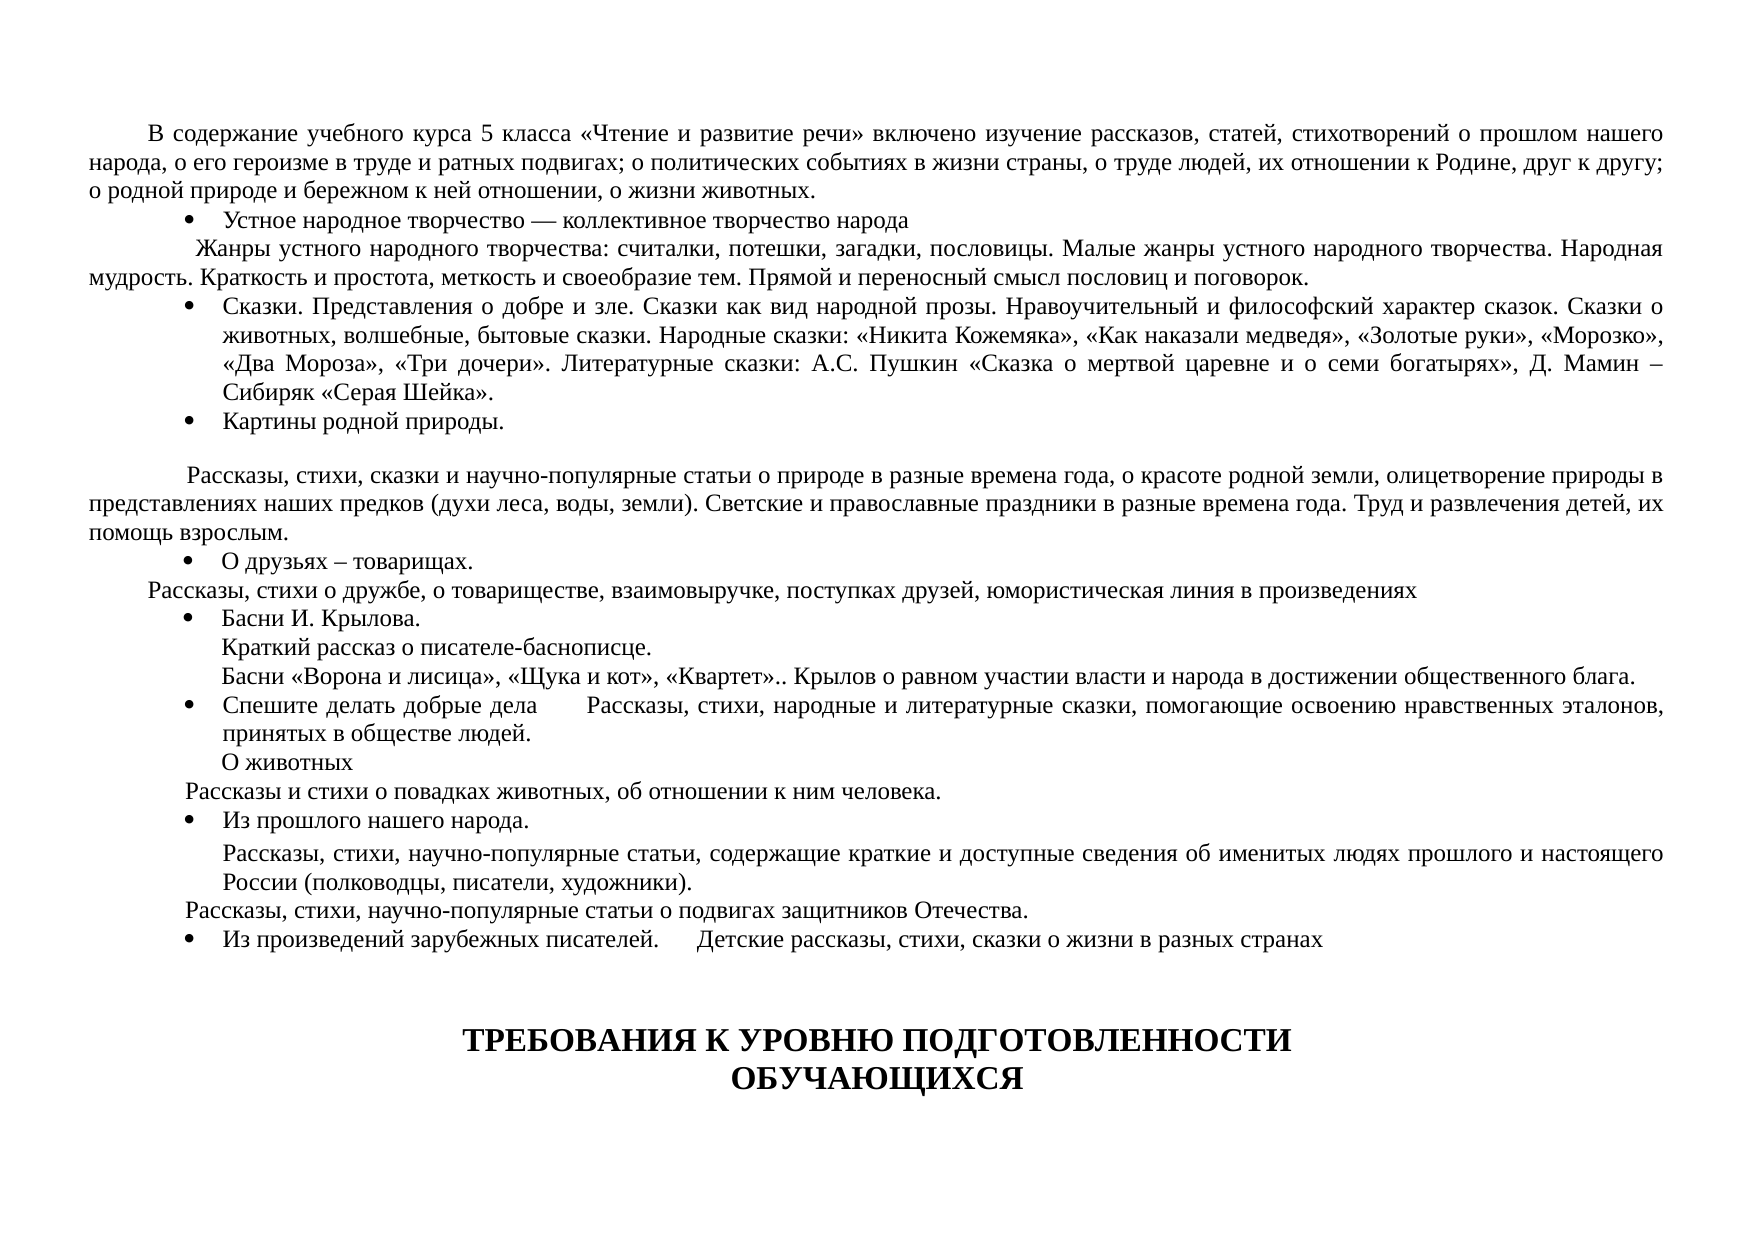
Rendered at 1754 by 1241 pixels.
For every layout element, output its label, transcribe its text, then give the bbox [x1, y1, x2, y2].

text Рассказы, стихи, научно-популярные статьи о подвигах защитников Отечества. [89, 895, 1665, 924]
text ОБУЧАЮЩИХСЯ [89, 1058, 1665, 1097]
list Краткий рассказ о писателе-баснописце. [221, 632, 1665, 661]
list О животных [221, 747, 1665, 776]
list Из произведений зарубежных писателей. Детские рассказы, стихи, сказки о жизни в разных странах [185, 924, 1665, 953]
list Спешите делать добрые дела Рассказы, стихи, народные и литературные сказки, помогающие освоению нравственных эталонов, принятых в обществе людей. [185, 690, 1665, 747]
text ТРЕБОВАНИЯ К УРОВНЮ ПОДГОТОВЛЕННОСТИ [89, 1020, 1665, 1058]
text Рассказы, стихи, сказки и научно-популярные статьи о природе в разные времена года, о красоте родной земли, олицетворение природы в представлениях наших предков (духи леса, воды, земли). Светские и православные праздники в разные времена года. Труд и развлечения детей, их помощь взрослым. [89, 460, 1665, 546]
text Рассказы, стихи о дружбе, о товариществе, взаимовыручке, поступках друзей, юмористическая линия в произведениях [89, 575, 1665, 603]
text В содержание учебного курса 5 класса «Чтение и развитие речи» включено изучение рассказов, статей, стихотворений о прошлом нашего народа, о его героизме в труде и ратных подвигах; о политических событиях в жизни страны, о труде людей, их отношении к Родине, друг к другу; о родной природе и бережном к ней отношении, о жизни животных. [89, 118, 1665, 205]
list О друзьях – товарищах. [183, 546, 1665, 575]
list Басни И. Крылова. [183, 603, 1665, 632]
list Басни «Ворона и лисица», «Щука и кот», «Квартет».. Крылов о равном участии власти и народа в достижении общественного блага. [221, 661, 1665, 690]
text Рассказы и стихи о повадках животных, об отношении к ним человека. [89, 776, 1665, 805]
list Рассказы, стихи, научно-популярные статьи, содержащие краткие и доступные сведения об именитых людях прошлого и настоящего России (полководцы, писатели, художники). [222, 838, 1665, 895]
list Устное народное творчество — коллективное творчество народа [185, 205, 1665, 233]
list Из прошлого нашего народа. [185, 805, 1665, 833]
list Картины родной природы. [185, 406, 1665, 435]
list Сказки. Представления о добре и зле. Сказки как вид народной прозы. Нравоучительный и философский характер сказок. Сказки о животных, волшебные, бытовые сказки. Народные сказки: «Никита Кожемяка», «Как наказали медведя», «Золотые руки», «Морозко», «Два Мороза», «Три дочери». Литературные сказки: А.С. Пушкин «Сказка о мертвой царевне и о семи богатырях», Д. Мамин – Сибиряк «Серая Шейка». [185, 291, 1665, 406]
text Жанры устного народного творчества: считалки, потешки, загадки, пословицы. Малые жанры устного народного творчества. Народная мудрость. Краткость и простота, меткость и своеобразие тем. Прямой и переносный смысл пословиц и поговорок. [89, 233, 1665, 291]
